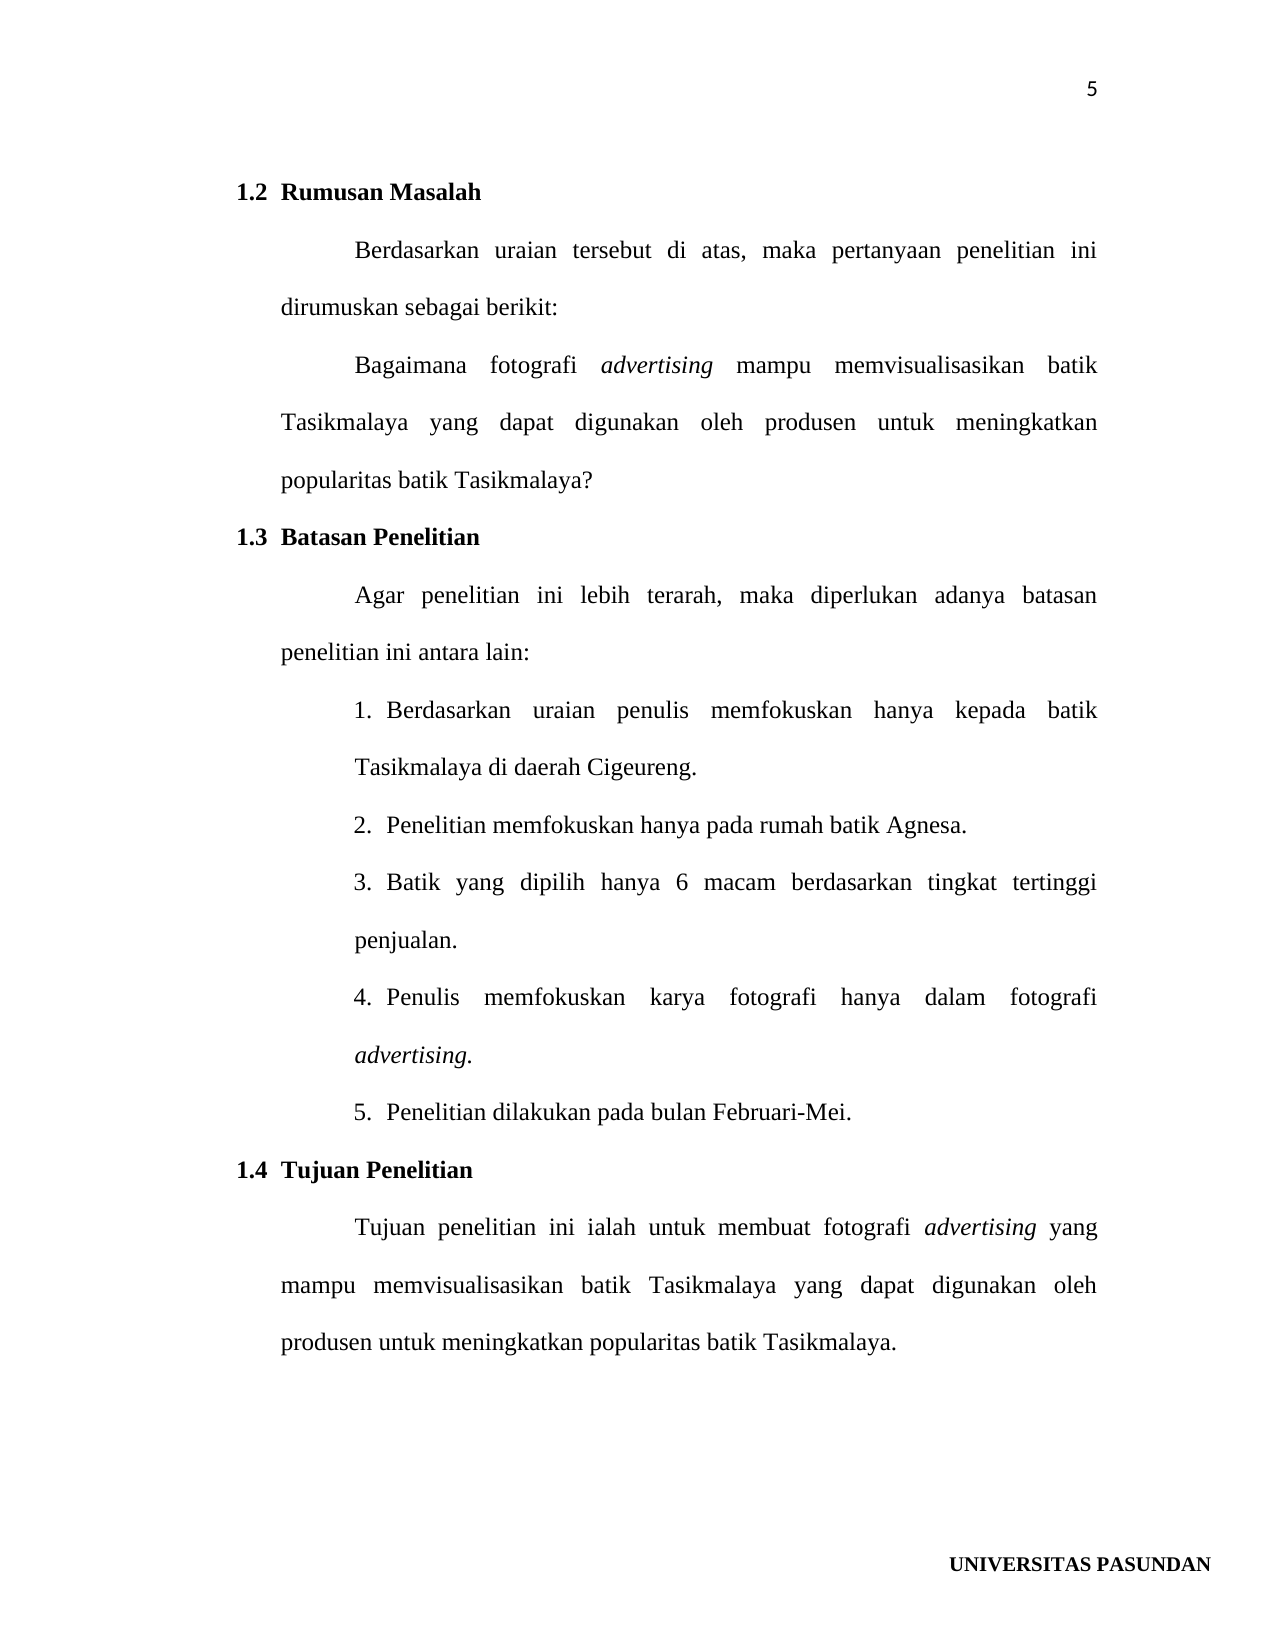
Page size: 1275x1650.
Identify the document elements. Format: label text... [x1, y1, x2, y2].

list Berdasarkan uraian tersebut di atas, maka pertanyaan penelitian ini dirumuskan sebagai berikit: [281, 235, 1098, 321]
list Penelitian memfokuskan hanya pada rumah batik Agnesa. [353, 810, 1098, 838]
list Batasan Penelitian [236, 522, 1098, 551]
list Rumusan Masalah [236, 177, 1098, 206]
list Penelitian dilakukan pada bulan Februari-Mei. [353, 1097, 1098, 1126]
list Agar penelitian ini lebih terarah, maka diperlukan adanya batasan penelitian ini antara lain: [281, 580, 1098, 666]
list Penulis memfokuskan karya fotografi hanya dalam fotografi advertising. [353, 982, 1098, 1068]
list Tujuan penelitian ini ialah untuk membuat fotografi advertising yang mampu memvisualisasikan batik Tasikmalaya yang dapat digunakan oleh produsen untuk meningkatkan popularitas batik Tasikmalaya. [281, 1212, 1098, 1356]
list Batik yang dipilih hanya 6 macam berdasarkan tingkat tertinggi penjualan. [353, 867, 1098, 953]
list Berdasarkan uraian penulis memfokuskan hanya kepada batik Tasikmalaya di daerah Cigeureng. [353, 695, 1098, 781]
list Bagaimana fotografi advertising mampu memvisualisasikan batik Tasikmalaya yang dapat digunakan oleh produsen untuk meningkatkan popularitas batik Tasikmalaya? [281, 350, 1098, 493]
list Tujuan Penelitian [236, 1155, 1098, 1183]
